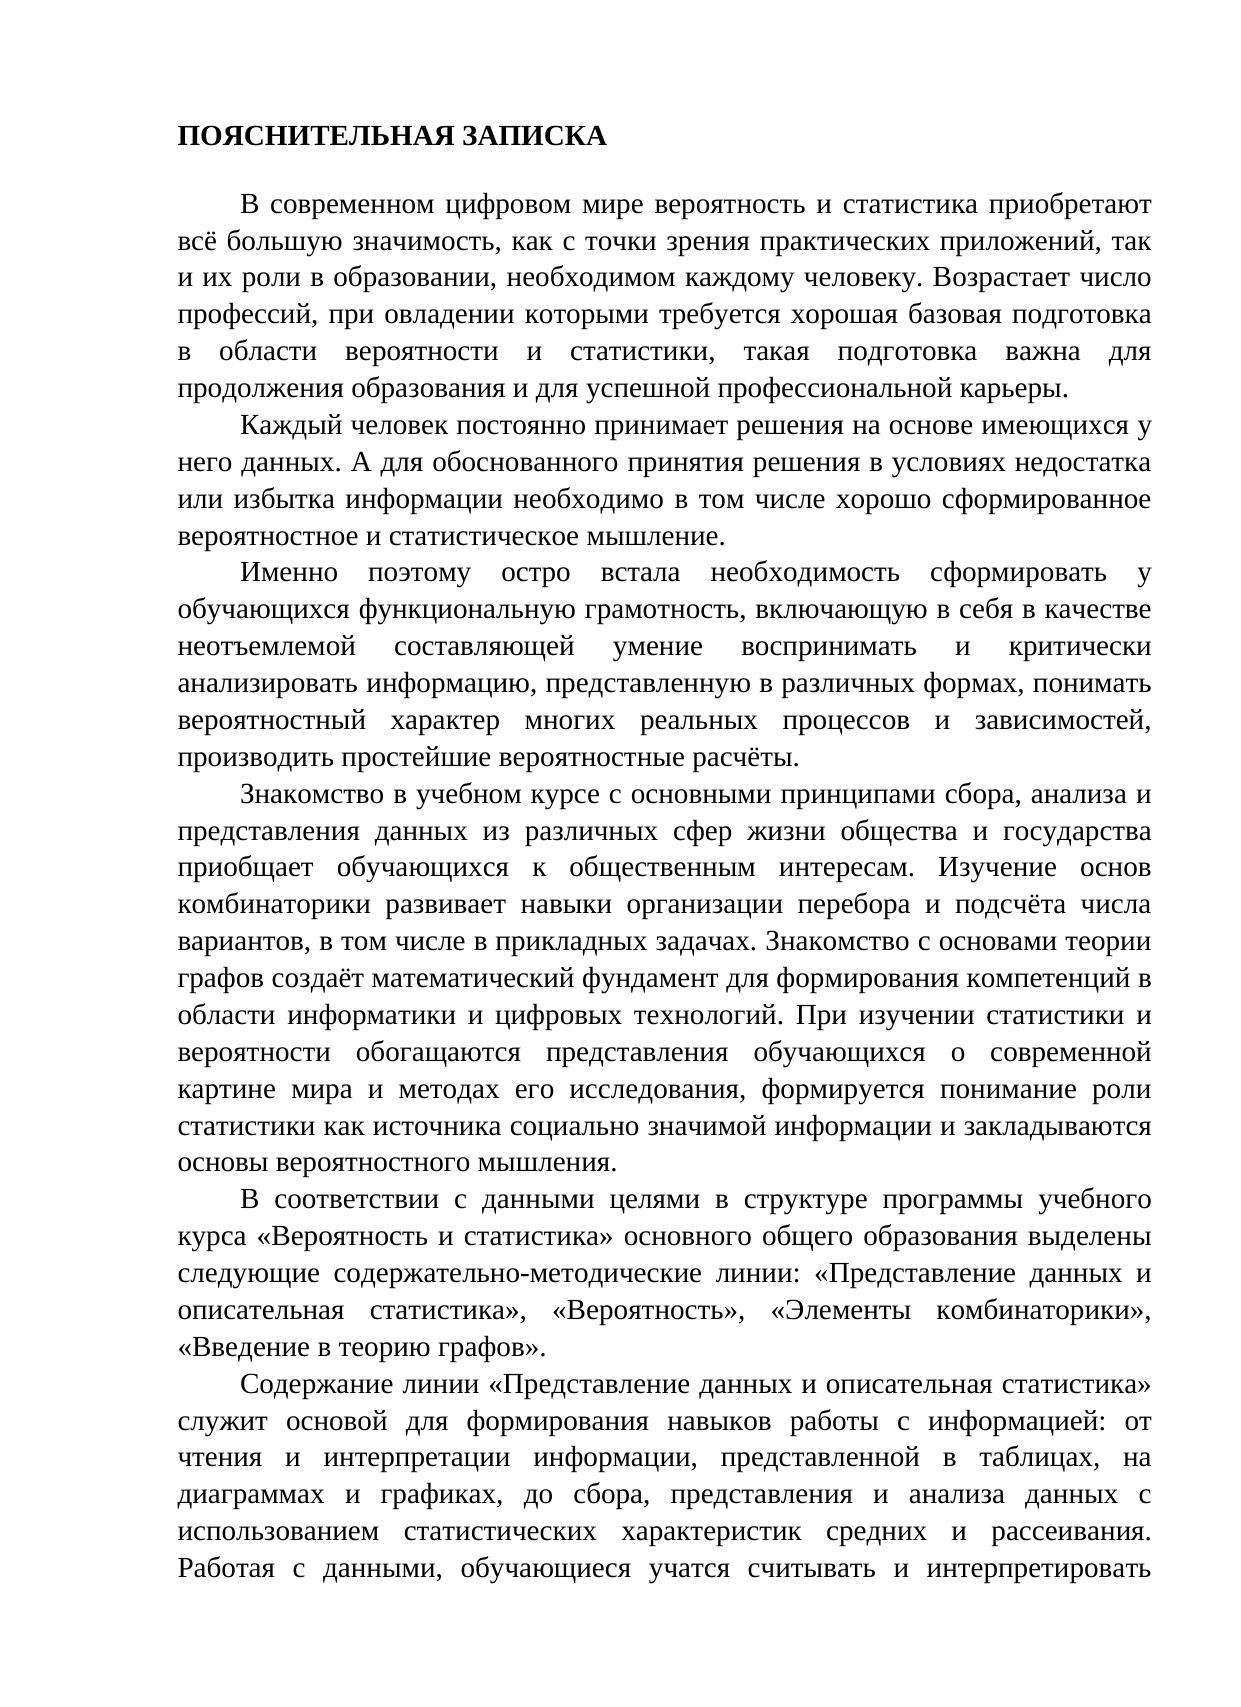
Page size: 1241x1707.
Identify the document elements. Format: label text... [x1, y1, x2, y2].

text Знакомство в учебном курсе с основными принципами сбора, анализа и представления данных из различных сфер жизни общества и государства приобщает обучающихся к общественным интересам. Изучение основ комбинаторики развивает навыки организации перебора и подсчёта числа вариантов, в том числе в прикладных задачах. Знакомство с основами теории графов создаёт математический фундамент для формирования компетенций в области информатики и цифровых технологий. При изучении статистики и вероятности обогащаются представления обучающихся о современной картине мира и методах его исследования, формируется понимание роли статистики как источника социально значимой информации и закладываются основы вероятностного мышления. [177, 776, 1152, 1178]
text Именно поэтому остро встала необходимость сформировать у обучающихся функциональную грамотность, включающую в себя в качестве неотъемлемой составляющей умение воспринимать и критически анализировать информацию, представленную в различных формах, понимать вероятностный характер многих реальных процессов и зависимостей, производить простейшие вероятностные расчёты. [177, 554, 1152, 772]
text В современном цифровом мире вероятность и статистика приобретают всё большую значимость, как с точки зрения практических приложений, так и их роли в образовании, необходимом каждому человеку. Возрастает число профессий, при овладении которыми требуется хорошая базовая подготовка в области вероятности и статистики, такая подготовка важна для продолжения образования и для успешной профессиональной карьеры. [177, 186, 1152, 404]
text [177, 1366, 1152, 1584]
text ПОЯСНИТЕЛЬНАЯ ЗАПИСКА [177, 118, 1152, 152]
text Каждый человек постоянно принимает решения на основе имеющихся у него данных. А для обоснованного принятия решения в условиях недостатка или избытка информации необходимо в том числе хорошо сформированное вероятностное и статистическое мышление. [177, 407, 1152, 551]
text В соответствии с данными целями в структуре программы учебного курса «Вероятность и статистика» основного общего образования выделены следующие содержательно-методические линии: «Представление данных и описательная статистика», «Вероятность», «Элементы комбинаторики», «Введение в теорию графов». [177, 1181, 1152, 1362]
